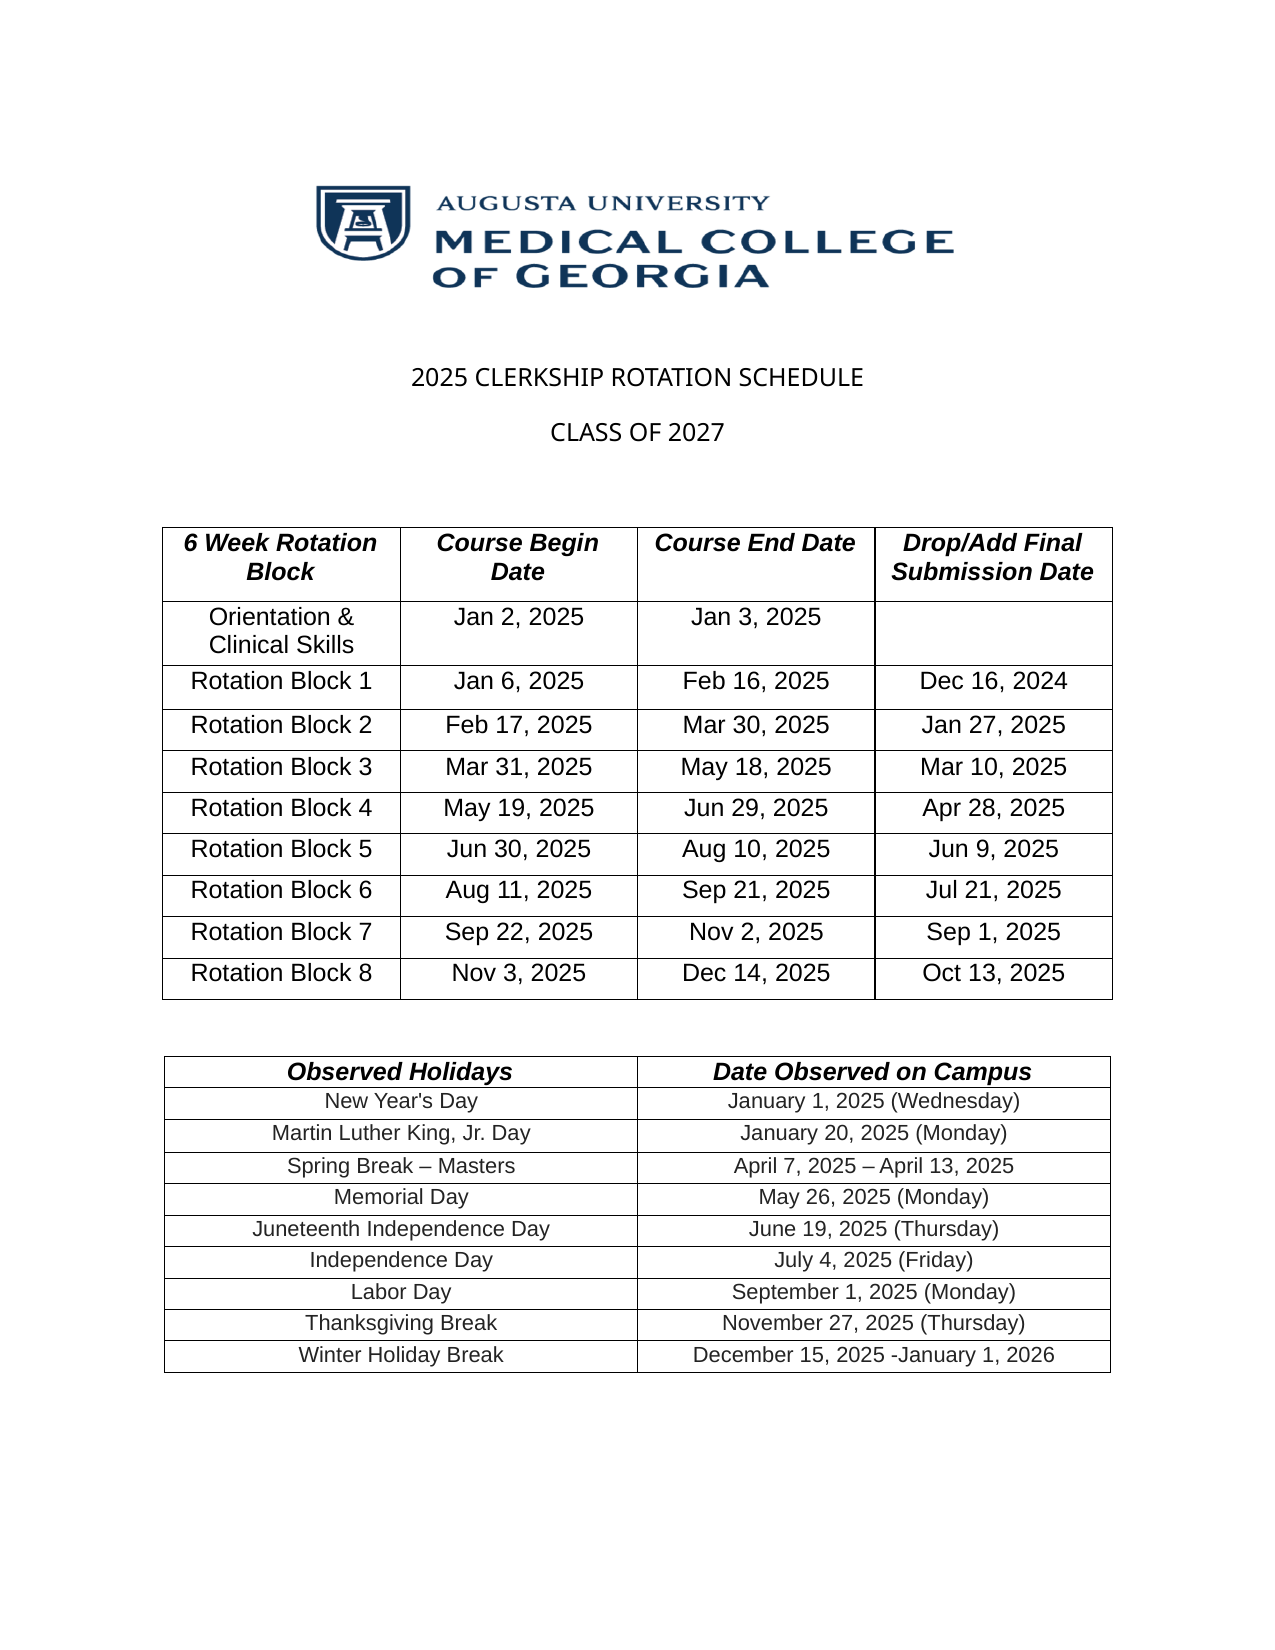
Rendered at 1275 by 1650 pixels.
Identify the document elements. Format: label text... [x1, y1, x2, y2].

table_cell Rotation Block 7 [163, 917, 400, 957]
table_cell Aug 10, 2025 [638, 834, 874, 874]
table_cell November 27, 2025 (Thursday) [638, 1310, 1110, 1340]
table_cell May 19, 2025 [401, 793, 637, 833]
table_cell Rotation Block 4 [163, 793, 400, 833]
table_cell Mar 30, 2025 [638, 710, 874, 750]
table_cell New Year's Day [165, 1088, 637, 1119]
table_cell January 1, 2025 (Wednesday) [638, 1088, 1110, 1119]
table_cell September 1, 2025 (Monday) [638, 1279, 1110, 1309]
table_cell [876, 602, 1112, 665]
table_cell May 18, 2025 [638, 751, 874, 792]
table_cell January 20, 2025 (Monday) [638, 1120, 1110, 1152]
table_cell Martin Luther King, Jr. Day [165, 1120, 637, 1152]
picture [265, 150, 1011, 338]
table_cell Sep 22, 2025 [401, 917, 637, 957]
table_cell Nov 2, 2025 [638, 917, 874, 957]
table_cell Winter Holiday Break [165, 1341, 637, 1372]
table_cell Feb 16, 2025 [638, 666, 874, 709]
table_cell Sep 21, 2025 [638, 876, 874, 916]
table_header Course End Date [638, 528, 874, 601]
table_cell Nov 3, 2025 [401, 959, 637, 999]
table_header Date Observed on Campus [638, 1057, 1110, 1087]
table_cell May 26, 2025 (Monday) [638, 1184, 1110, 1214]
table_header Drop/Add Final Submission Date [876, 528, 1112, 601]
table_cell Jun 30, 2025 [401, 834, 637, 874]
table_cell Rotation Block 5 [163, 834, 400, 874]
table_cell Orientation & Clinical Skills [163, 602, 400, 665]
table_header Observed Holidays [165, 1057, 637, 1087]
table_cell Jul 21, 2025 [876, 876, 1112, 916]
table_cell Jun 9, 2025 [876, 834, 1112, 874]
table_cell Dec 16, 2024 [876, 666, 1112, 709]
table_cell Rotation Block 1 [163, 666, 400, 709]
table_cell April 7, 2025 – April 13, 2025 [638, 1153, 1110, 1183]
table_cell Jan 27, 2025 [876, 710, 1112, 750]
table_cell Apr 28, 2025 [876, 793, 1112, 833]
table_cell Jan 6, 2025 [401, 666, 637, 709]
table_header 6 Week Rotation Block [163, 528, 400, 601]
table_cell Thanksgiving Break [165, 1310, 637, 1340]
table_cell Dec 14, 2025 [638, 959, 874, 999]
table_cell December 15, 2025 -January 1, 2026 [638, 1341, 1110, 1372]
table_cell Rotation Block 8 [163, 959, 400, 999]
text CLASS OF 2027 [150, 415, 1125, 449]
table_header Course Begin Date [401, 528, 637, 601]
table_cell June 19, 2025 (Thursday) [638, 1216, 1110, 1246]
table_cell Independence Day [165, 1247, 637, 1277]
table_cell Rotation Block 6 [163, 876, 400, 916]
table_cell Oct 13, 2025 [876, 959, 1112, 999]
table_cell Rotation Block 3 [163, 751, 400, 792]
table_cell Labor Day [165, 1279, 637, 1309]
table_cell July 4, 2025 (Friday) [638, 1247, 1110, 1277]
table_cell Mar 10, 2025 [876, 751, 1112, 792]
table_cell Jan 3, 2025 [638, 602, 874, 665]
table_cell Jan 2, 2025 [401, 602, 637, 665]
table_cell Memorial Day [165, 1184, 637, 1214]
table_cell Aug 11, 2025 [401, 876, 637, 916]
table_cell Rotation Block 2 [163, 710, 400, 750]
table_cell Juneteenth Independence Day [165, 1216, 637, 1246]
table_cell Spring Break – Masters [165, 1153, 637, 1183]
text 2025 CLERKSHIP ROTATION SCHEDULE [150, 359, 1125, 393]
table_cell Sep 1, 2025 [876, 917, 1112, 957]
table_cell Feb 17, 2025 [401, 710, 637, 750]
table_cell Mar 31, 2025 [401, 751, 637, 792]
table_cell Jun 29, 2025 [638, 793, 874, 833]
